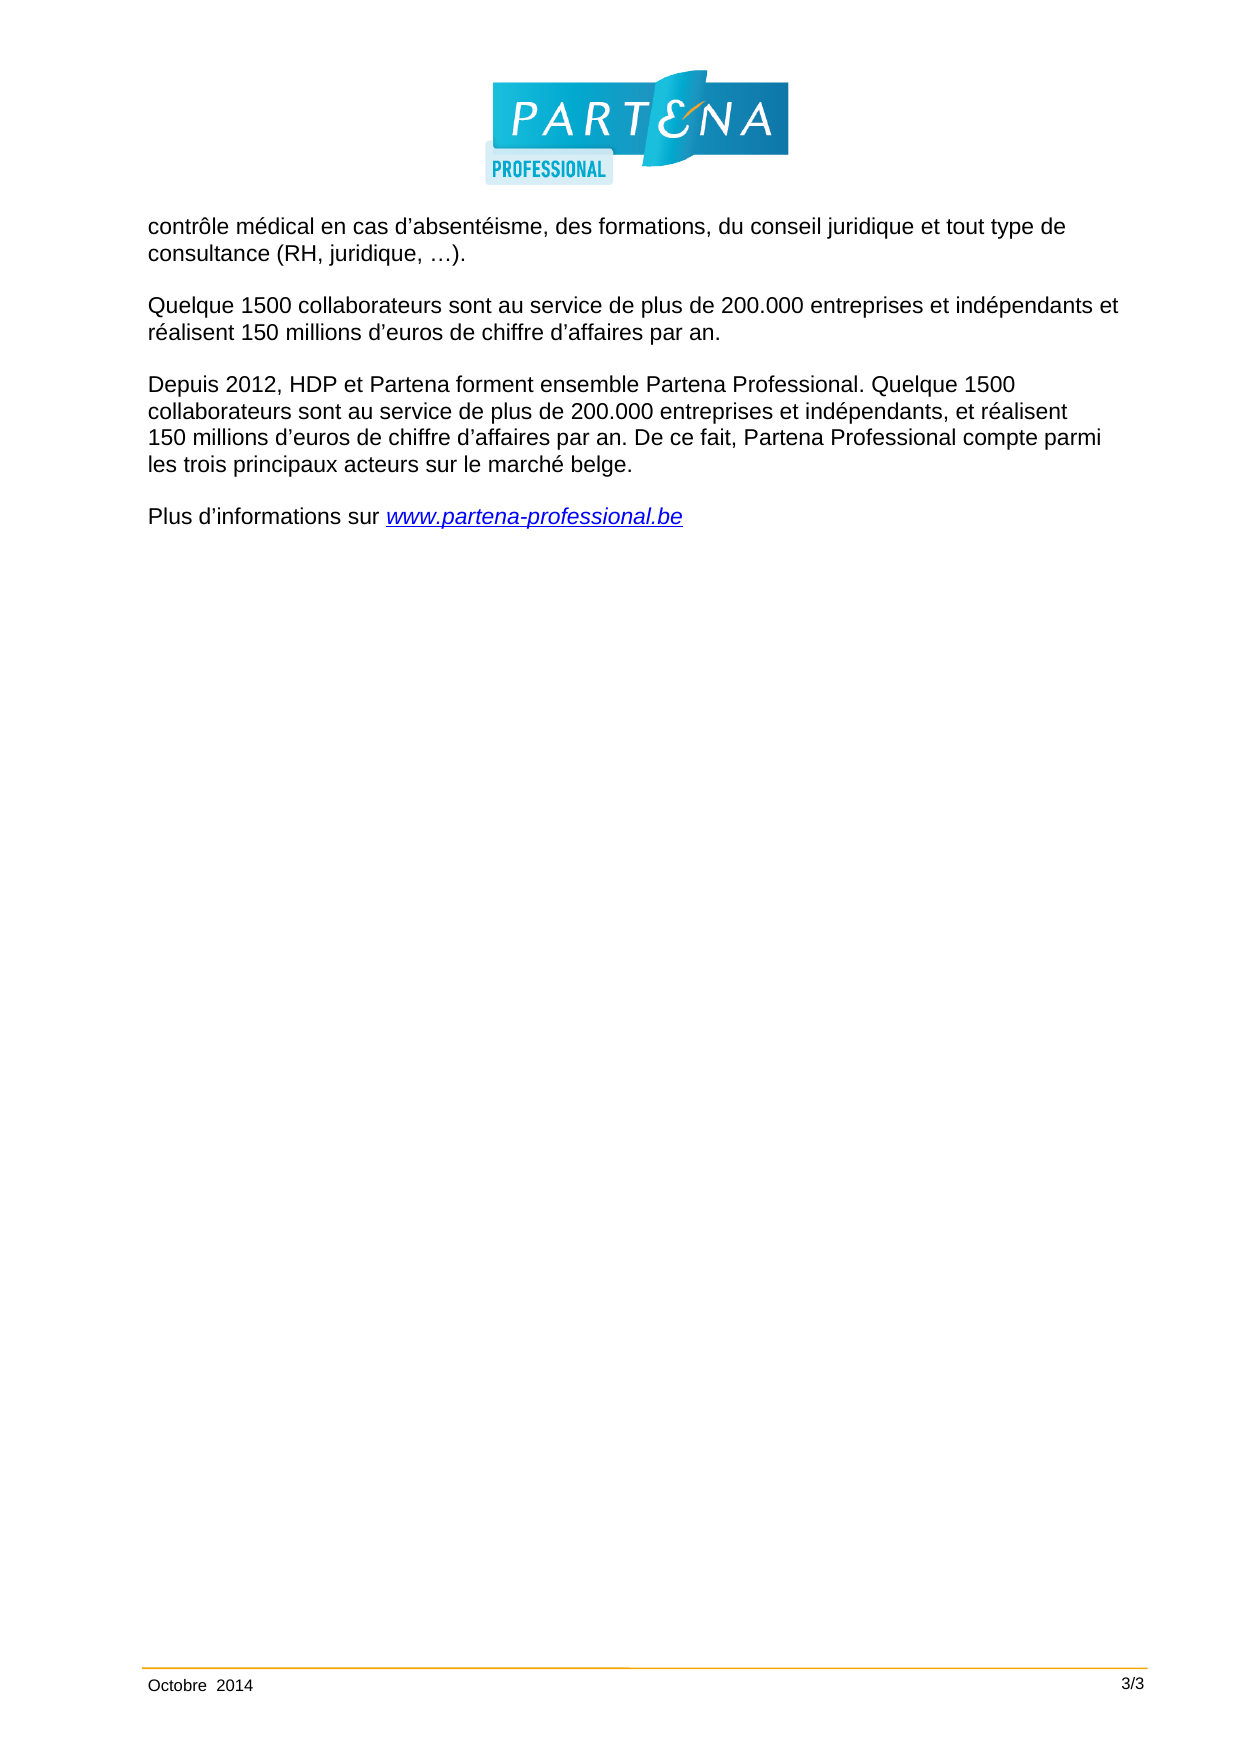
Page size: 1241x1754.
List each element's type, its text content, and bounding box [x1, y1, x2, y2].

text Plus d’informations sur www.partena-professional.be [148, 503, 1122, 529]
text Depuis 2012, HDP et Partena forment ensemble Partena Professional. Quelque 1500 collaborateurs sont au service de plus de 200.000 entreprises et indépendants, et réalisent 150 millions d’euros de chiffre d’affaires par an. De ce fait, Partena Professional compte parmi les trois principaux acteurs sur le marché belge. [148, 371, 1122, 477]
picture [481, 70, 789, 185]
text Quelque 1500 collaborateurs sont au service de plus de 200.000 entreprises et indépendants et réalisent 150 millions d’euros de chiffre d’affaires par an. [148, 292, 1122, 345]
